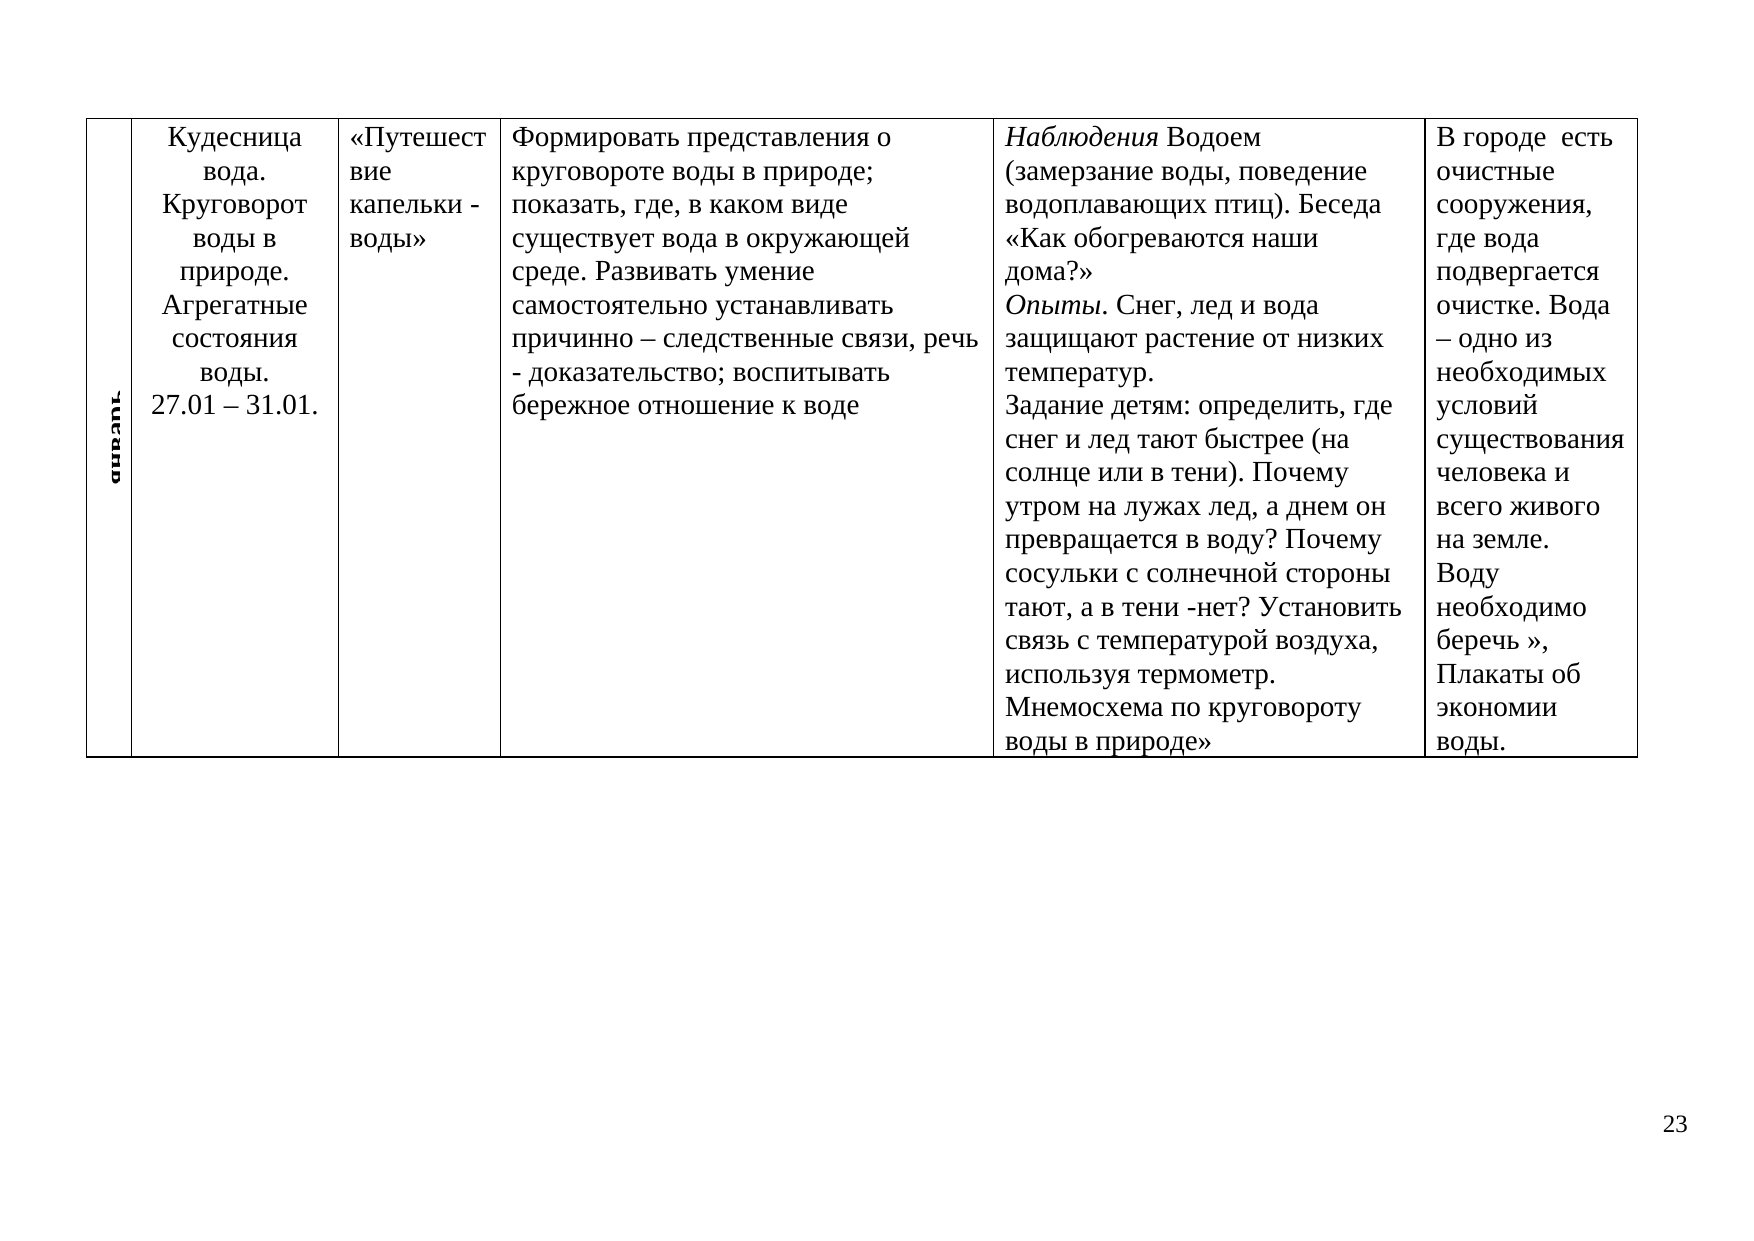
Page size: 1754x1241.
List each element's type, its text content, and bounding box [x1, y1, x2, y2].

table_cell Формировать представления о круговороте воды в природе; показать, где, в каком виде существует вода в окружающей среде. Развивать умение самостоятельно устанавливать причинно – следственные связи, речь - доказательство; воспитывать бережное отношение к воде [501, 119, 993, 756]
table_cell январь [87, 119, 131, 756]
table_cell Наблюдения Водоем (замерзание воды, поведение водоплавающих птиц). Беседа «Как обогреваются наши дома?» Опыты. Снег, лед и вода защищают растение от низких температур. Задание детям: определить, где снег и лед тают быстрее (на солнце или в тени). Почему утром на лужах лед, а днем он превращается в воду? Почему сосульки с солнечной стороны тают, а в тени -нет? Установить связь с температурой воздуха, используя термометр. Мнемосхема по круговороту воды в природе» [994, 119, 1424, 756]
table_cell Кудесница вода. Круговорот воды в природе. Агрегатные состояния воды. 27.01 – 31.01. [132, 119, 338, 756]
table_cell «Путешествие капельки - воды» [339, 119, 500, 756]
table_cell В городе есть очистные сооружения, где вода подвергается очистке. Вода – одно из необходимых условий существования человека и всего живого на земле. Воду необходимо беречь », Плакаты об экономии воды. [1426, 119, 1637, 756]
